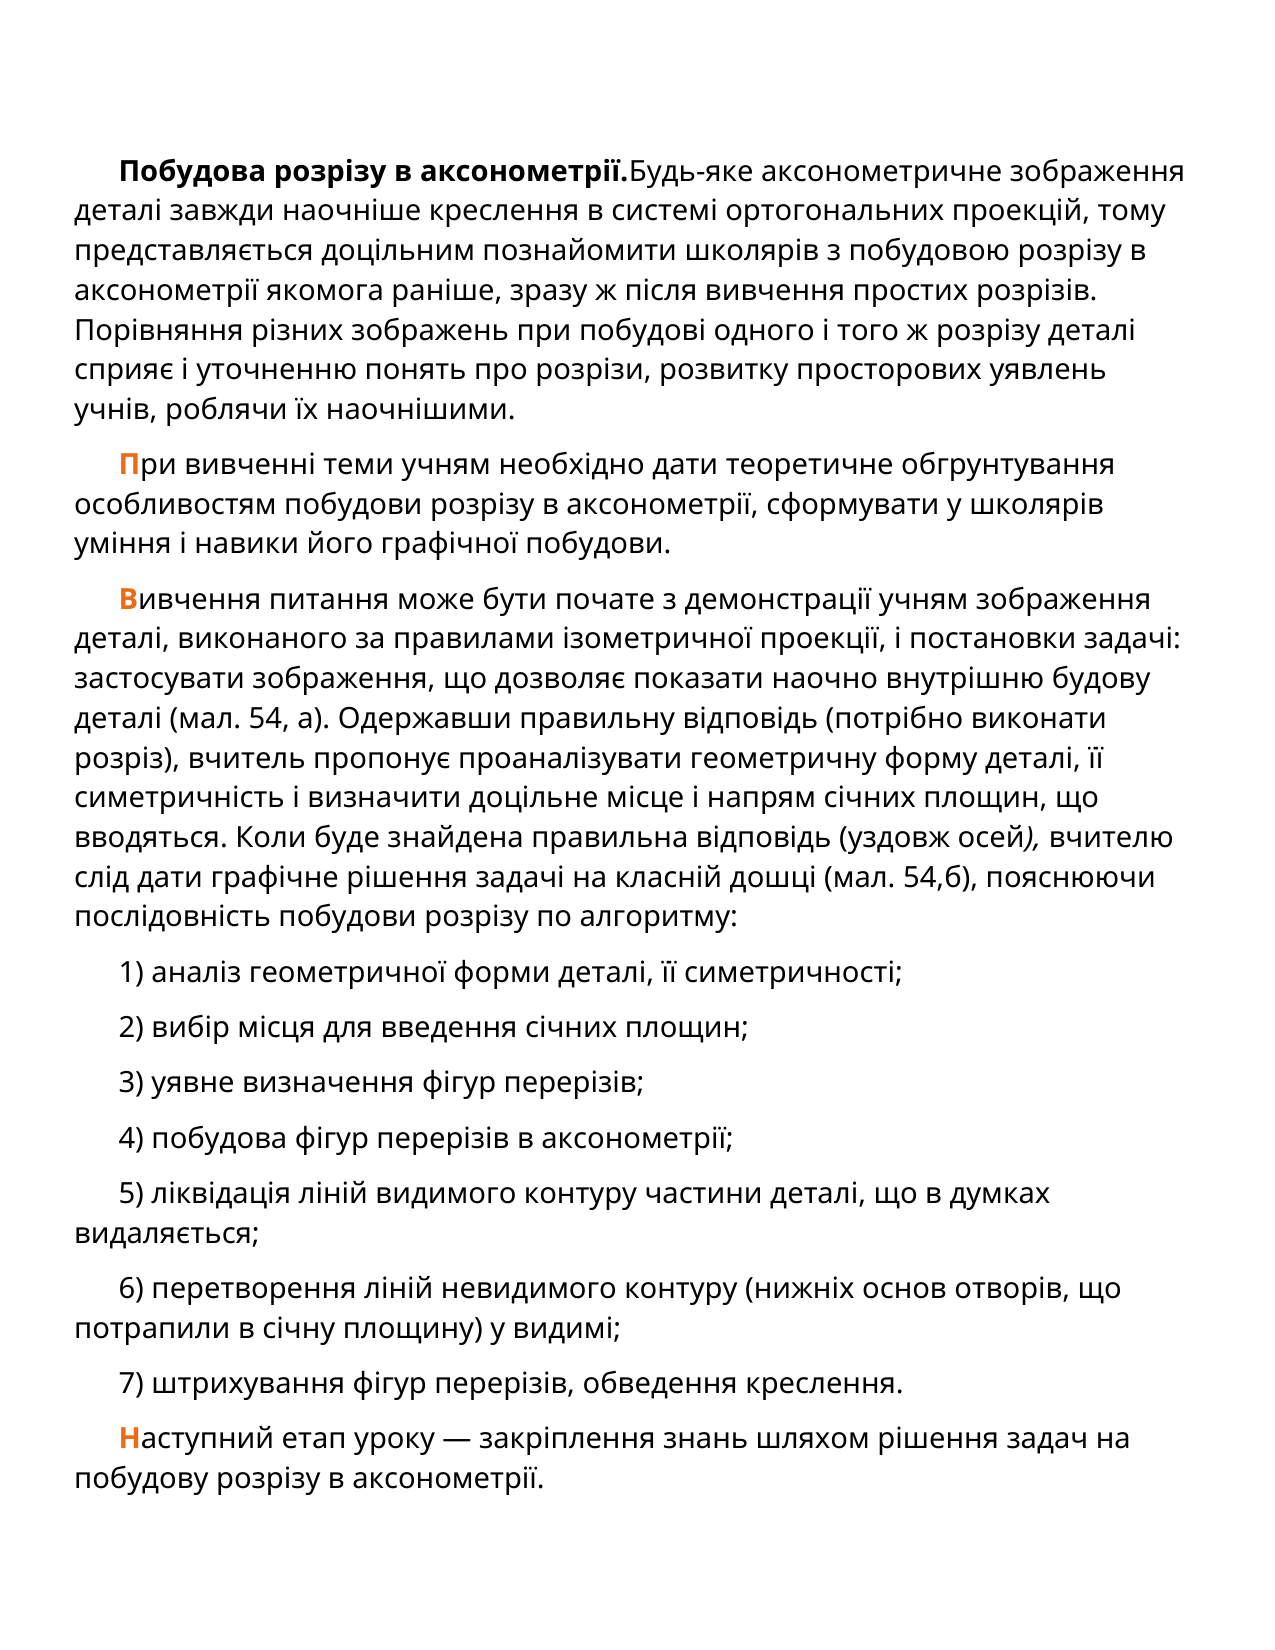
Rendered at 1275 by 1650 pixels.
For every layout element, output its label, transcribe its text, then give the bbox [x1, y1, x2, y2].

text 4) побудова фігур перерізів в аксонометрії; [74, 1117, 1195, 1157]
text 6) перетворення ліній невидимого контуру (нижніх основ отворів, що потрапили в січну площину) у видимі; [74, 1267, 1195, 1347]
text При вивченні теми учням необхідно дати теоретичне обгрунтування особливостям побудови розрізу в аксонометрії, сформувати у школярів уміння і навики його графічної побудови. [74, 443, 1195, 562]
text 7) штрихування фігур перерізів, обведення креслення. [74, 1362, 1195, 1402]
text Побудова розрізу в аксонометрії.Будь-яке аксонометричне зображення деталі завжди наочніше креслення в системі ортогональних проекцій, тому представляється доцільним познайомити школярів з побудовою розрізу в аксонометрії якомога раніше, зразу ж після вивчення простих розрізів. Порівняння різних зображень при побудові одного і того ж розрізу деталі сприяє і уточненню понять про розрізи, розвитку просторових уявлень учнів, роблячи їх наочнішими. [74, 150, 1195, 428]
text 1) аналіз геометричної форми деталі, її симетричності; [74, 951, 1195, 991]
text 5) ліквідація ліній видимого контуру частини деталі, що в думках видаляється; [74, 1172, 1195, 1252]
text Наступний етап уроку — закріплення знань шляхом рішення задач на побудову розрізу в аксонометрії. [74, 1417, 1195, 1497]
text 2) вибір місця для введення січних площин; [74, 1006, 1195, 1046]
text Вивчення питання може бути почате з демонстрації учням зображення деталі, виконаного за правилами ізометричної проекції, і постановки задачі: застосувати зображення, що дозволяє показати наочно внутрішню будову деталі (мал. 54, а). Одержавши правильну відповідь (потрібно виконати розріз), вчитель пропонує проаналізувати геометричну форму деталі, її симетричність і визначити доцільне місце і напрям січних площин, що вводяться. Коли буде знайдена правильна відповідь (уздовж осей), вчителю слід дати графічне рішення задачі на класній дошці (мал. 54,б), пояснюючи послідовність побудови розрізу по алгоритму: [74, 578, 1195, 935]
text 3) уявне визначення фігур перерізів; [74, 1062, 1195, 1101]
